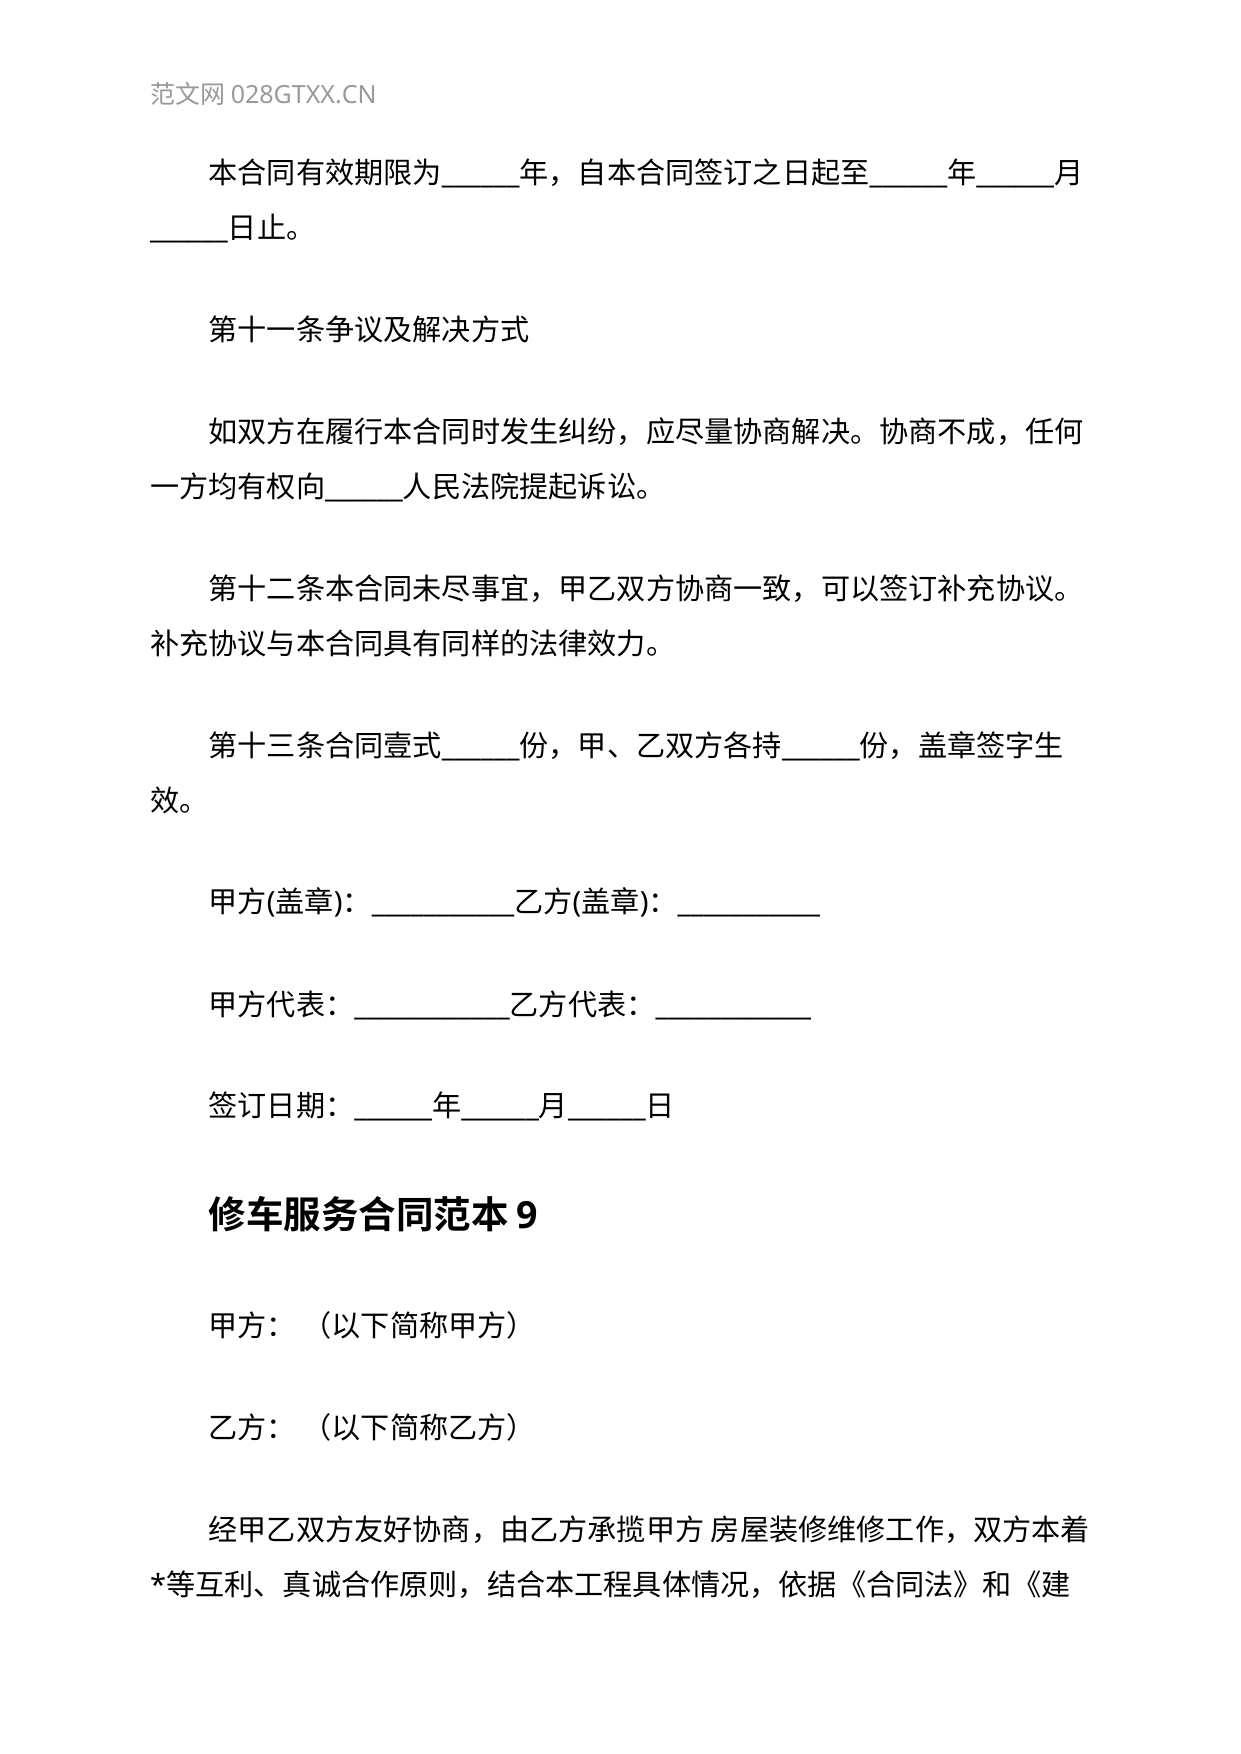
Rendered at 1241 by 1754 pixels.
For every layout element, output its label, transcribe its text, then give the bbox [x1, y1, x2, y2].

text 甲方(盖章)：___________乙方(盖章)：___________ [150, 879, 1090, 921]
text 本合同有效期限为______年，自本合同签订之日起至______年______月______日止。 [150, 150, 1090, 247]
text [150, 1506, 1090, 1603]
text 甲方： （以下简称甲方） [150, 1303, 1090, 1345]
text 甲方代表：____________乙方代表：____________ [150, 981, 1090, 1023]
text 签订日期：______年______月______日 [150, 1083, 1090, 1125]
text 第十一条争议及解决方式 [150, 307, 1090, 349]
text 第十三条合同壹式______份，甲、乙双方各持______份，盖章签字生效。 [150, 722, 1090, 819]
text 如双方在履行本合同时发生纠纷，应尽量协商解决。协商不成，任何一方均有权向______人民法院提起诉讼。 [150, 409, 1090, 506]
text 修车服务合同范本9 [150, 1185, 1090, 1239]
text 第十二条本合同未尽事宜，甲乙双方协商一致，可以签订补充协议。补充协议与本合同具有同样的法律效力。 [150, 566, 1090, 663]
text 乙方： （以下简称乙方） [150, 1404, 1090, 1447]
